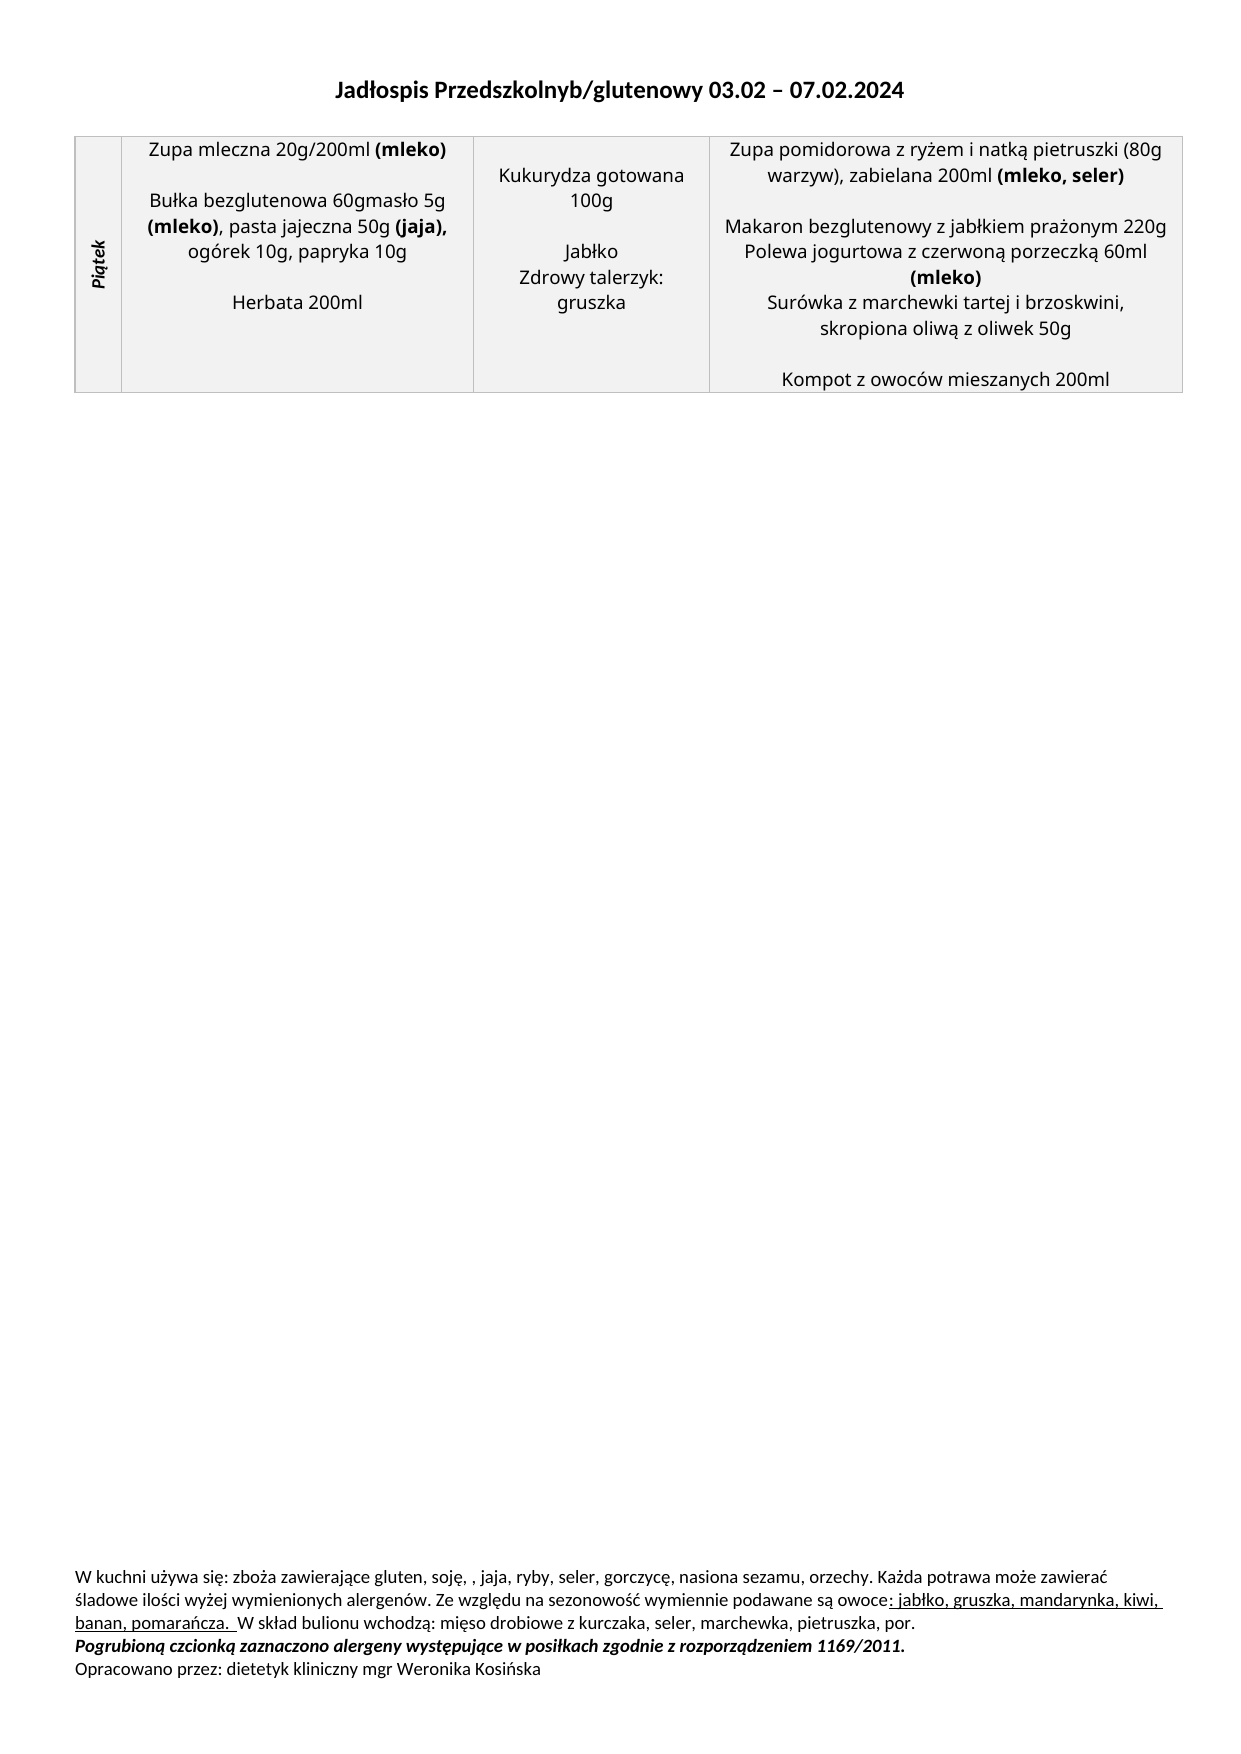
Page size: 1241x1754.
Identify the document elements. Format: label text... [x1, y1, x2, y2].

table_cell Kukurydza gotowana 100g Jabłko Zdrowy talerzyk: gruszka [474, 137, 709, 392]
table_cell Zupa mleczna 20g/200ml (mleko) Bułka bezglutenowa 60gmasło 5g (mleko), pasta jajeczna 50g (jaja), ogórek 10g, papryka 10g Herbata 200ml [122, 137, 473, 392]
table_cell Piątek [76, 137, 121, 392]
table_cell Zupa pomidorowa z ryżem i natką pietruszki (80g warzyw), zabielana 200ml (mleko, seler) Makaron bezglutenowy z jabłkiem prażonym 220g Polewa jogurtowa z czerwoną porzeczką 60ml (mleko) Surówka z marchewki tartej i brzoskwini, skropiona oliwą z oliwek 50g Kompot z owoców mieszanych 200ml [710, 137, 1182, 392]
